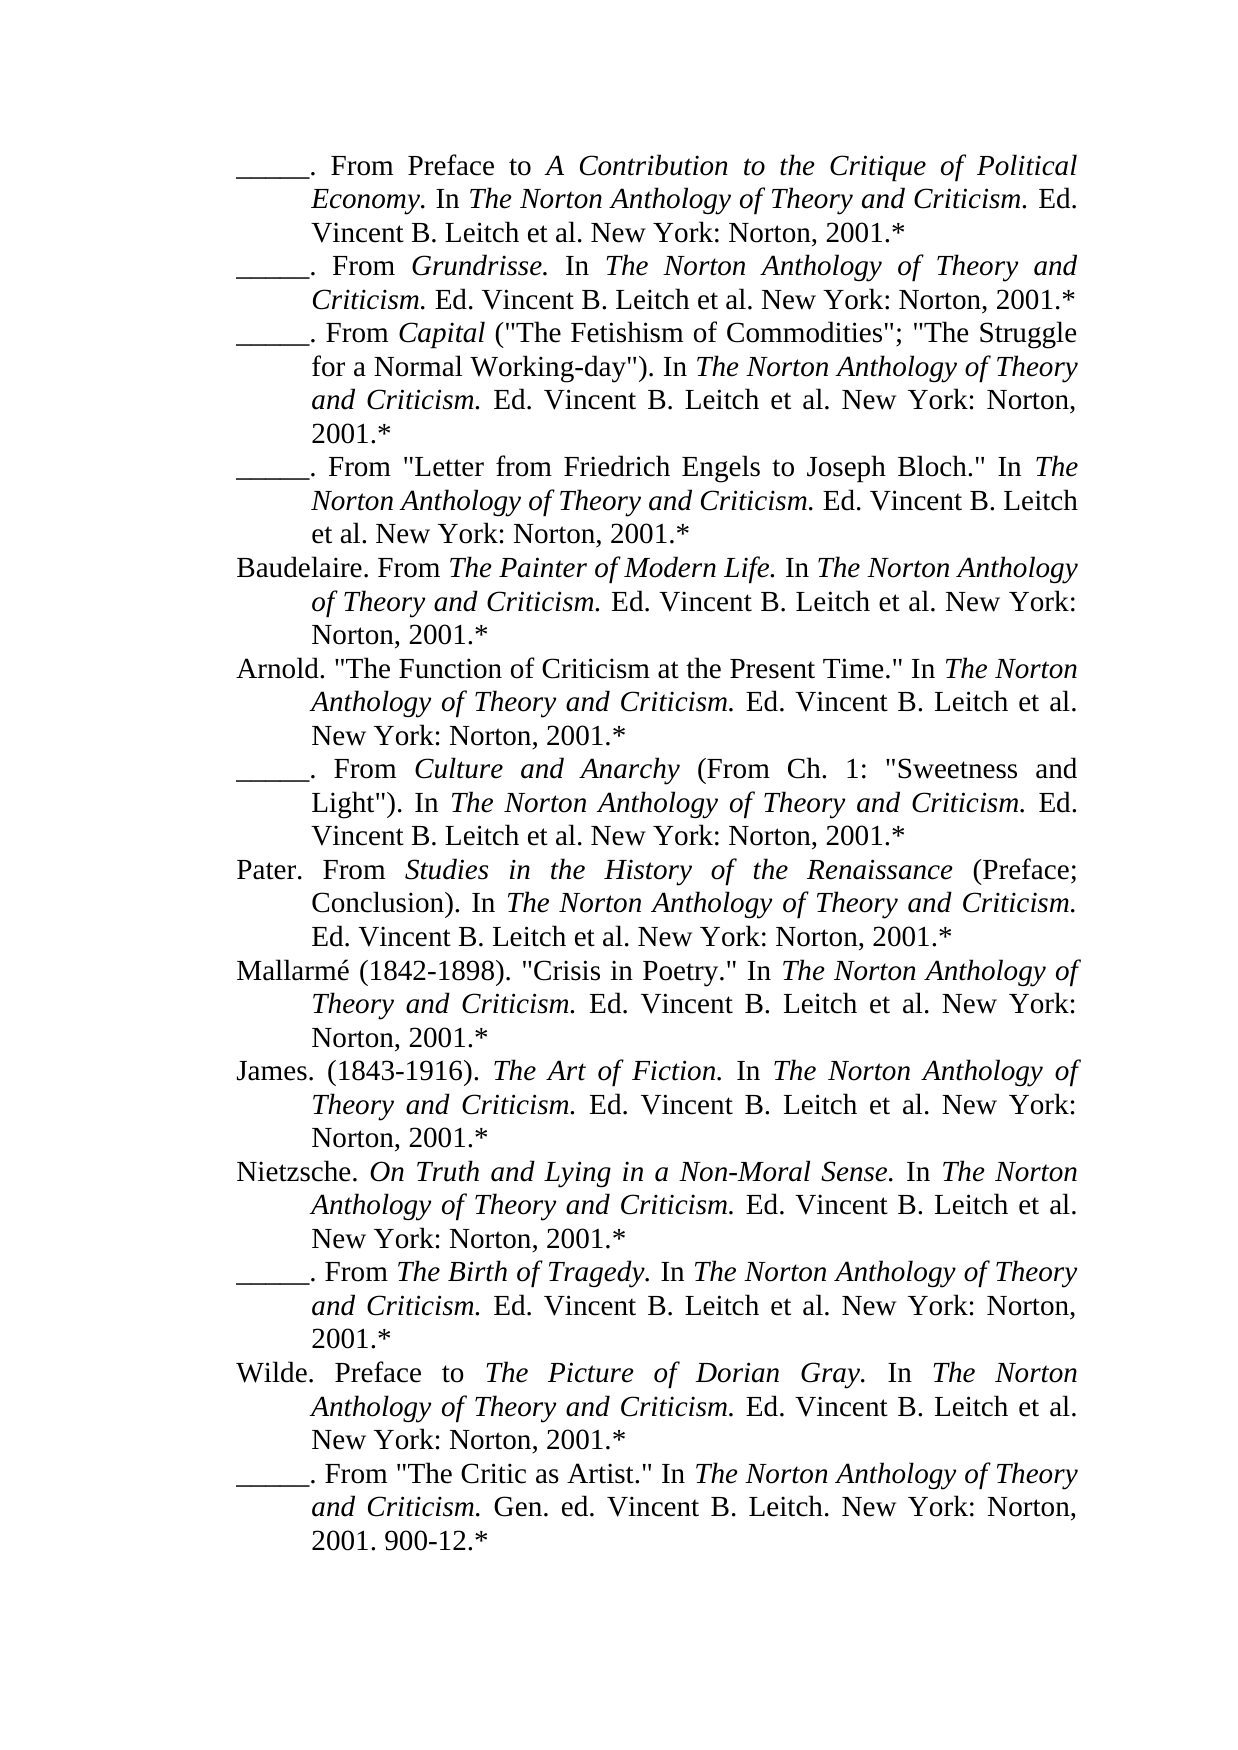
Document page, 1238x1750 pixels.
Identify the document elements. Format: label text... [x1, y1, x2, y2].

text Wilde. Preface to The Picture of Dorian Gray. In The Norton Anthology of Theory and Criticism. Ed. Vincent B. Leitch et al. New York: Norton, 2001.* [236, 1355, 1078, 1456]
text James. (1843-1916). The Art of Fiction. In The Norton Anthology of Theory and Criticism. Ed. Vincent B. Leitch et al. New York: Norton, 2001.* [236, 1053, 1078, 1154]
text Mallarmé (1842-1898). "Crisis in Poetry." In The Norton Anthology of Theory and Criticism. Ed. Vincent B. Leitch et al. New York: Norton, 2001.* [236, 953, 1078, 1053]
text _____. From Grundrisse. In The Norton Anthology of Theory and Criticism. Ed. Vincent B. Leitch et al. New York: Norton, 2001.* [236, 248, 1078, 315]
text Pater. From Studies in the History of the Renaissance (Preface; Conclusion). In The Norton Anthology of Theory and Criticism. Ed. Vincent B. Leitch et al. New York: Norton, 2001.* [236, 852, 1078, 953]
text _____. From Capital ("The Fetishism of Commodities"; "The Struggle for a Normal Working-day"). In The Norton Anthology of Theory and Criticism. Ed. Vincent B. Leitch et al. New York: Norton, 2001.* [236, 315, 1078, 449]
text _____. From "The Critic as Artist." In The Norton Anthology of Theory and Criticism. Gen. ed. Vincent B. Leitch. New York: Norton, 2001. 900-12.* [236, 1456, 1078, 1556]
text _____. From Culture and Anarchy (From Ch. 1: "Sweetness and Light"). In The Norton Anthology of Theory and Criticism. Ed. Vincent B. Leitch et al. New York: Norton, 2001.* [236, 751, 1078, 852]
text Baudelaire. From The Painter of Modern Life. In The Norton Anthology of Theory and Criticism. Ed. Vincent B. Leitch et al. New York: Norton, 2001.* [236, 550, 1078, 651]
text _____. From The Birth of Tragedy. In The Norton Anthology of Theory and Criticism. Ed. Vincent B. Leitch et al. New York: Norton, 2001.* [236, 1254, 1078, 1355]
text _____. From "Letter from Friedrich Engels to Joseph Bloch." In The Norton Anthology of Theory and Criticism. Ed. Vincent B. Leitch et al. New York: Norton, 2001.* [236, 449, 1078, 550]
text _____. From Preface to A Contribution to the Critique of Political Economy. In The Norton Anthology of Theory and Criticism. Ed. Vincent B. Leitch et al. New York: Norton, 2001.* [236, 148, 1078, 248]
text Arnold. "The Function of Criticism at the Present Time." In The Norton Anthology of Theory and Criticism. Ed. Vincent B. Leitch et al. New York: Norton, 2001.* [236, 651, 1078, 751]
text Nietzsche. On Truth and Lying in a Non-Moral Sense. In The Norton Anthology of Theory and Criticism. Ed. Vincent B. Leitch et al. New York: Norton, 2001.* [236, 1154, 1078, 1254]
